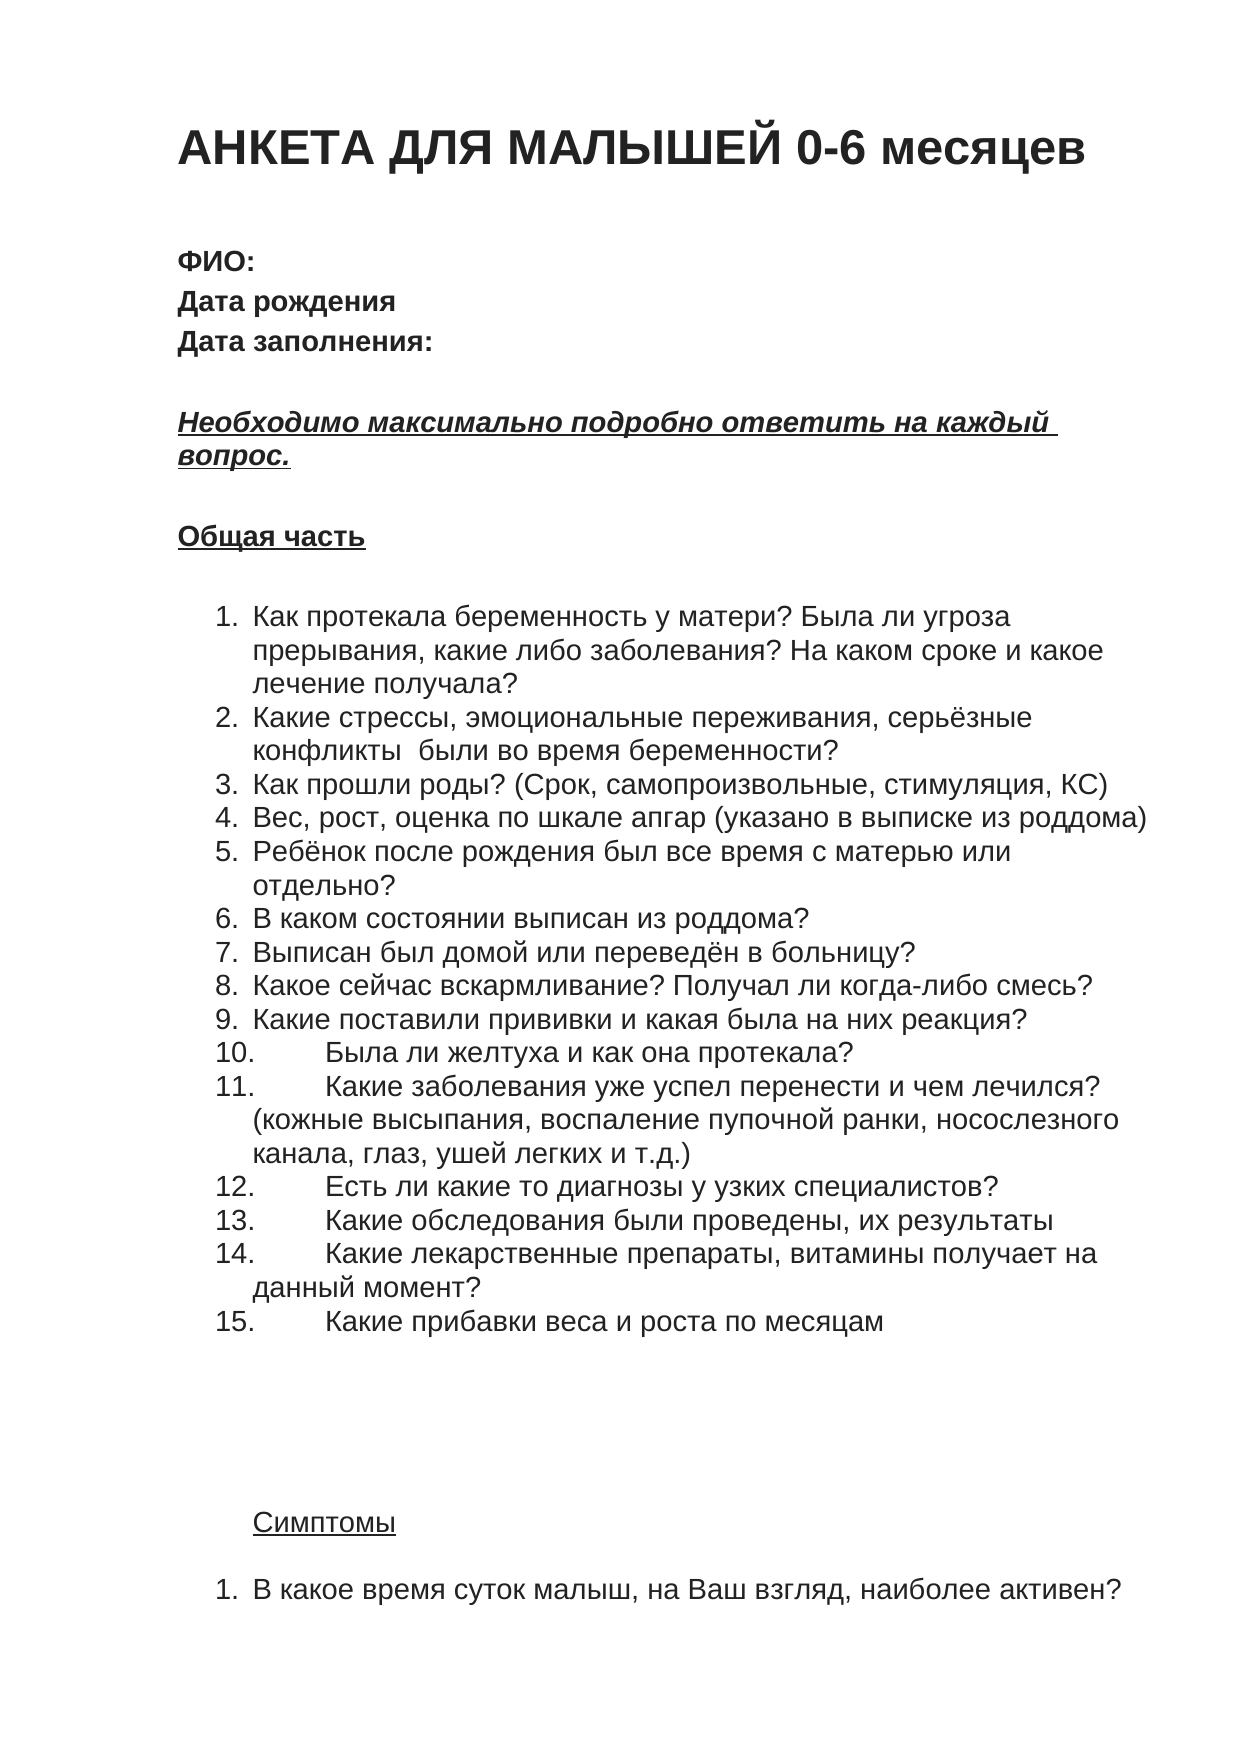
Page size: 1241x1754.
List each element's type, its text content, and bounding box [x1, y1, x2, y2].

list В каком состоянии выписан из роддома? [215, 901, 1152, 934]
list Ребёнок после рождения был все время с матерью или отдельно? [215, 834, 1152, 901]
text ФИО: [177, 244, 1152, 277]
text Дата рождения [177, 284, 1152, 318]
text Симптомы [252, 1505, 1152, 1538]
text Дата заполнения: [177, 324, 1152, 358]
text Необходимо максимально подробно ответить на каждый вопрос. [177, 405, 1152, 472]
list Какие лекарственные препараты, витамины получает на данный момент? [215, 1236, 1152, 1303]
list Вес, рост, оценка по шкале апгар (указано в выписке из роддома) [215, 800, 1152, 834]
list Какие прибавки веса и роста по месяцам [215, 1303, 1152, 1337]
list Как протекала беременность у матери? Была ли угроза прерывания, какие либо заболевания? На каком сроке и какое лечение получала? [215, 599, 1152, 700]
list Какие стрессы, эмоциональные переживания, серьёзные конфликты были во время беременности? [215, 700, 1152, 767]
list Выписан был домой или переведён в больницу? [215, 934, 1152, 968]
text АНКЕТА ДЛЯ МАЛЫШЕЙ 0-6 месяцев [177, 118, 1152, 174]
list Была ли желтуха и как она протекала? [215, 1035, 1152, 1069]
list Какие заболевания уже успел перенести и чем лечился? (кожные высыпания, воспаление пупочной ранки, носослезного канала, глаз, ушей легких и т.д.) [215, 1069, 1152, 1169]
list Какое сейчас вскармливание? Получал ли когда-либо смесь? [215, 968, 1152, 1002]
list Какие поставили прививки и какая была на них реакция? [215, 1002, 1152, 1035]
text Общая часть [177, 519, 1152, 552]
list Как прошли роды? (Срок, самопроизвольные, стимуляция, КС) [215, 767, 1152, 800]
list В какое время суток малыш, на Ваш взгляд, наиболее активен? [215, 1572, 1152, 1605]
list Какие обследования были проведены, их результаты [215, 1203, 1152, 1236]
list Есть ли какие то диагнозы у узких специалистов? [215, 1169, 1152, 1203]
